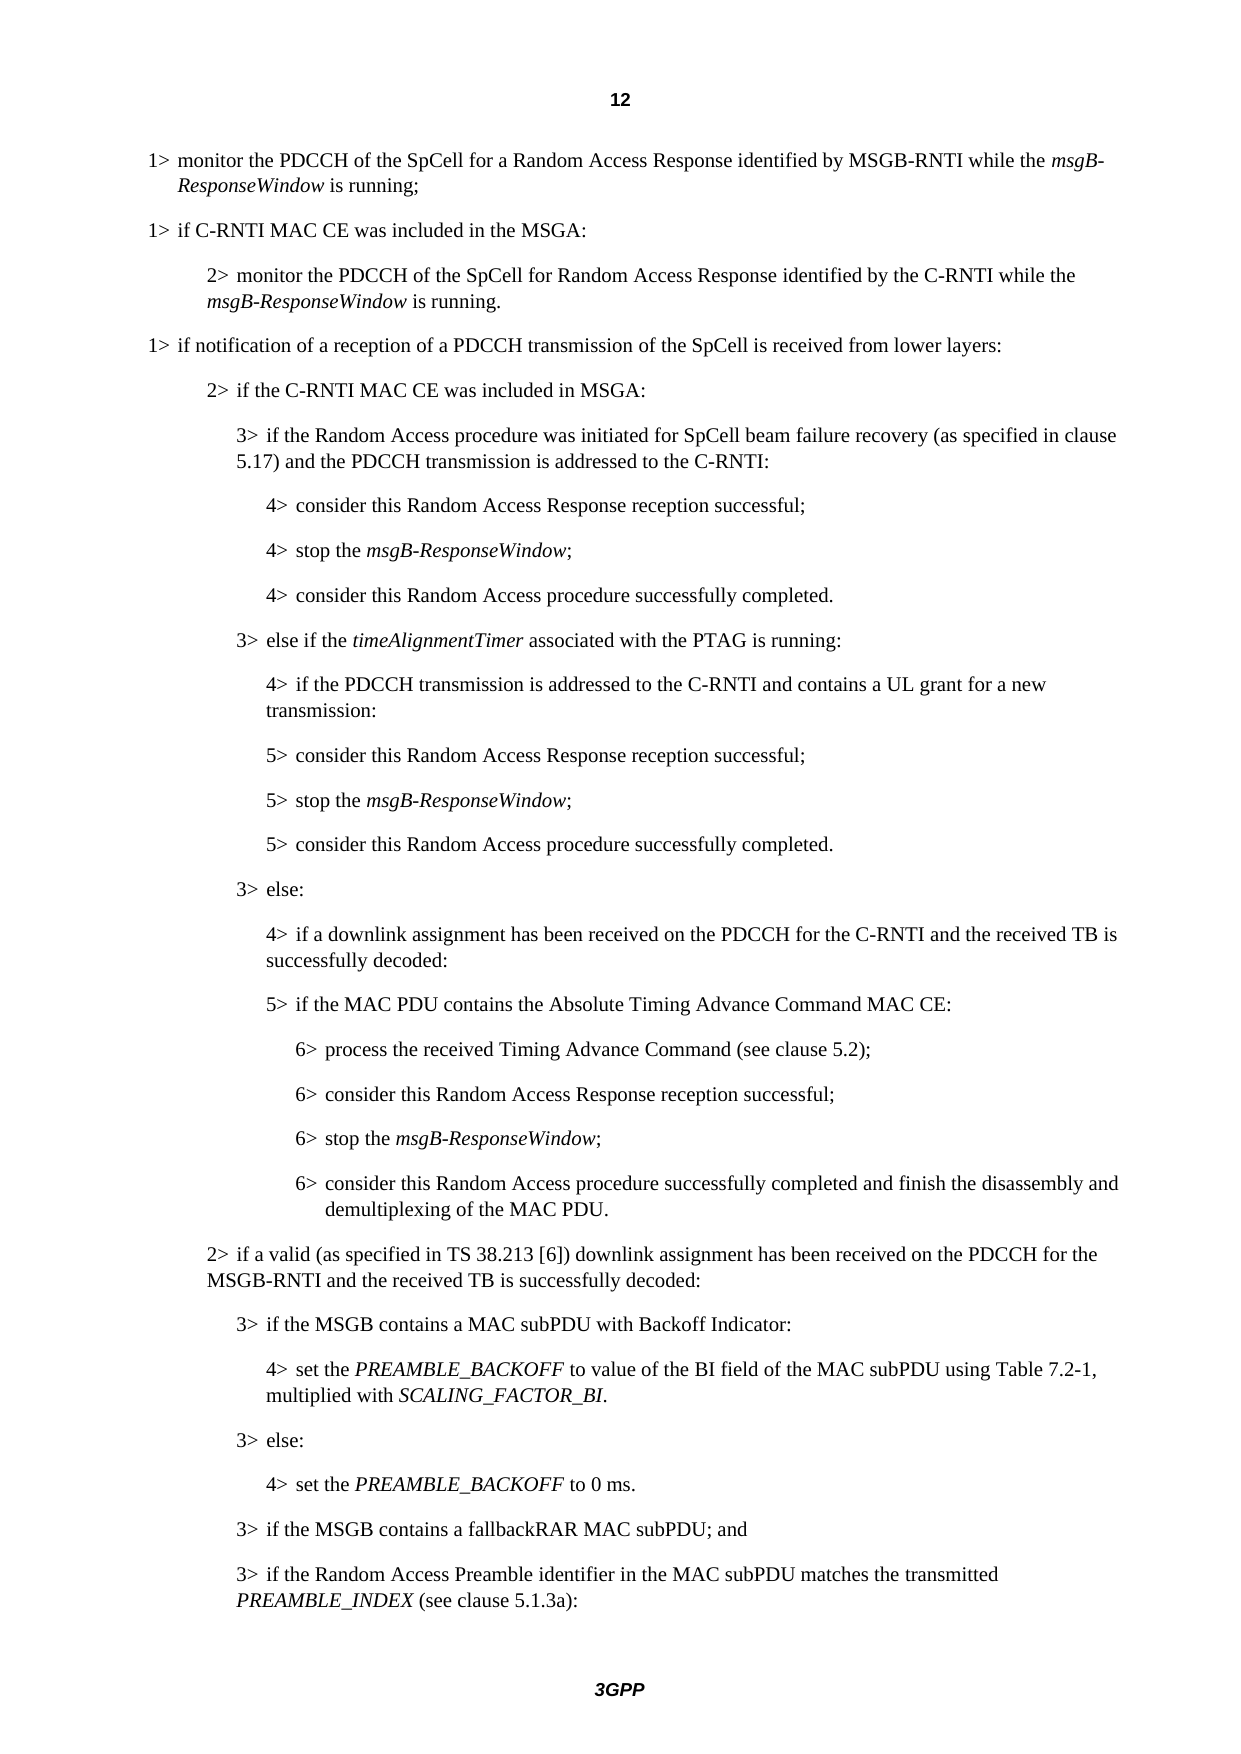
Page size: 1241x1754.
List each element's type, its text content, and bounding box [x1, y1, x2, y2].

text 6> consider this Random Access procedure successfully completed and finish the disassembly and demultiplexing of the MAC PDU. [295, 1171, 1122, 1221]
text 3> if the MSGB contains a fallbackRAR MAC subPDU; and [236, 1517, 1122, 1541]
text 4> set the PREAMBLE_BACKOFF to value of the BI field of the MAC subPDU using Table 7.2-1, multiplied with SCALING_FACTOR_BI. [266, 1357, 1122, 1407]
text 3> else: [236, 877, 1122, 901]
text 2> monitor the PDCCH of the SpCell for Random Access Response identified by the C-RNTI while the msgB-ResponseWindow is running. [207, 263, 1122, 313]
text 3> else: [236, 1427, 1122, 1452]
text 4> stop the msgB-ResponseWindow; [266, 538, 1122, 562]
text 2> if the C-RNTI MAC CE was included in MSGA: [207, 378, 1122, 402]
text 3> if the Random Access Preamble identifier in the MAC subPDU matches the transmitted PREAMBLE_INDEX (see clause 5.1.3a): [236, 1562, 1122, 1612]
text 6> consider this Random Access Response reception successful; [295, 1082, 1122, 1106]
text 2> if a valid (as specified in TS 38.213 [6]) downlink assignment has been received on the PDCCH for the MSGB-RNTI and the received TB is successfully decoded: [207, 1242, 1122, 1292]
text 5> consider this Random Access procedure successfully completed. [266, 832, 1122, 856]
text 5> if the MAC PDU contains the Absolute Timing Advance Command MAC CE: [266, 992, 1122, 1016]
text 1> if C-RNTI MAC CE was included in the MSGA: [148, 218, 1122, 242]
text 6> process the received Timing Advance Command (see clause 5.2); [295, 1037, 1122, 1061]
text 4> consider this Random Access procedure successfully completed. [266, 583, 1122, 607]
text 4> if a downlink assignment has been received on the PDCCH for the C-RNTI and the received TB is successfully decoded: [266, 922, 1122, 972]
text 1> if notification of a reception of a PDCCH transmission of the SpCell is received from lower layers: [148, 333, 1122, 357]
text 4> if the PDCCH transmission is addressed to the C-RNTI and contains a UL grant for a new transmission: [266, 672, 1122, 722]
text 3> if the Random Access procedure was initiated for SpCell beam failure recovery (as specified in clause 5.17) and the PDCCH transmission is addressed to the C-RNTI: [236, 423, 1122, 473]
text 3> if the MSGB contains a MAC subPDU with Backoff Indicator: [236, 1312, 1122, 1336]
text 1> monitor the PDCCH of the SpCell for a Random Access Response identified by MSGB-RNTI while the msgB-ResponseWindow is running; [148, 147, 1122, 197]
text 4> consider this Random Access Response reception successful; [266, 493, 1122, 517]
text 6> stop the msgB-ResponseWindow; [295, 1126, 1122, 1150]
text 5> stop the msgB-ResponseWindow; [266, 787, 1122, 812]
text 4> set the PREAMBLE_BACKOFF to 0 ms. [266, 1472, 1122, 1496]
text 3> else if the timeAlignmentTimer associated with the PTAG is running: [236, 627, 1122, 652]
text 5> consider this Random Access Response reception successful; [266, 743, 1122, 767]
